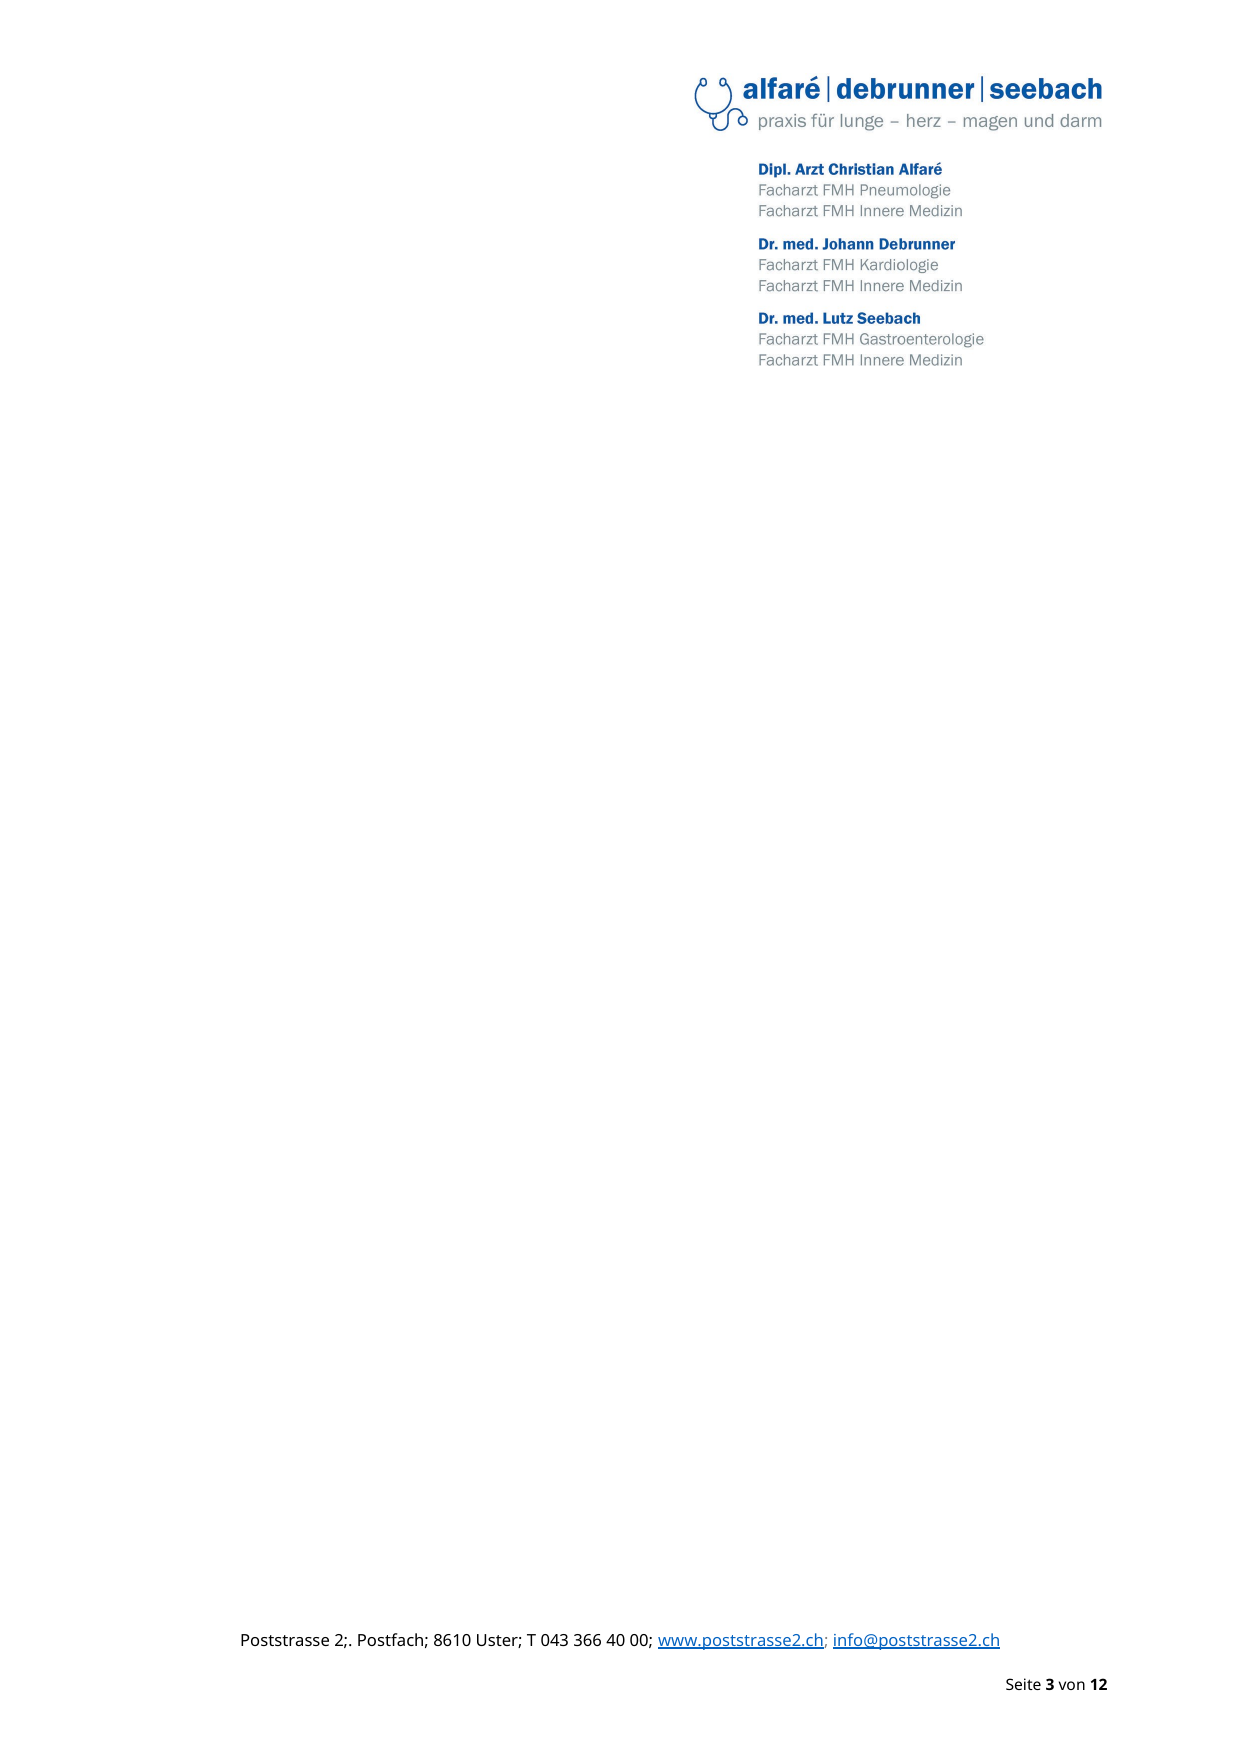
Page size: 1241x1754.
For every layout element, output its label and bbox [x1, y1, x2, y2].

picture [693, 73, 1104, 366]
